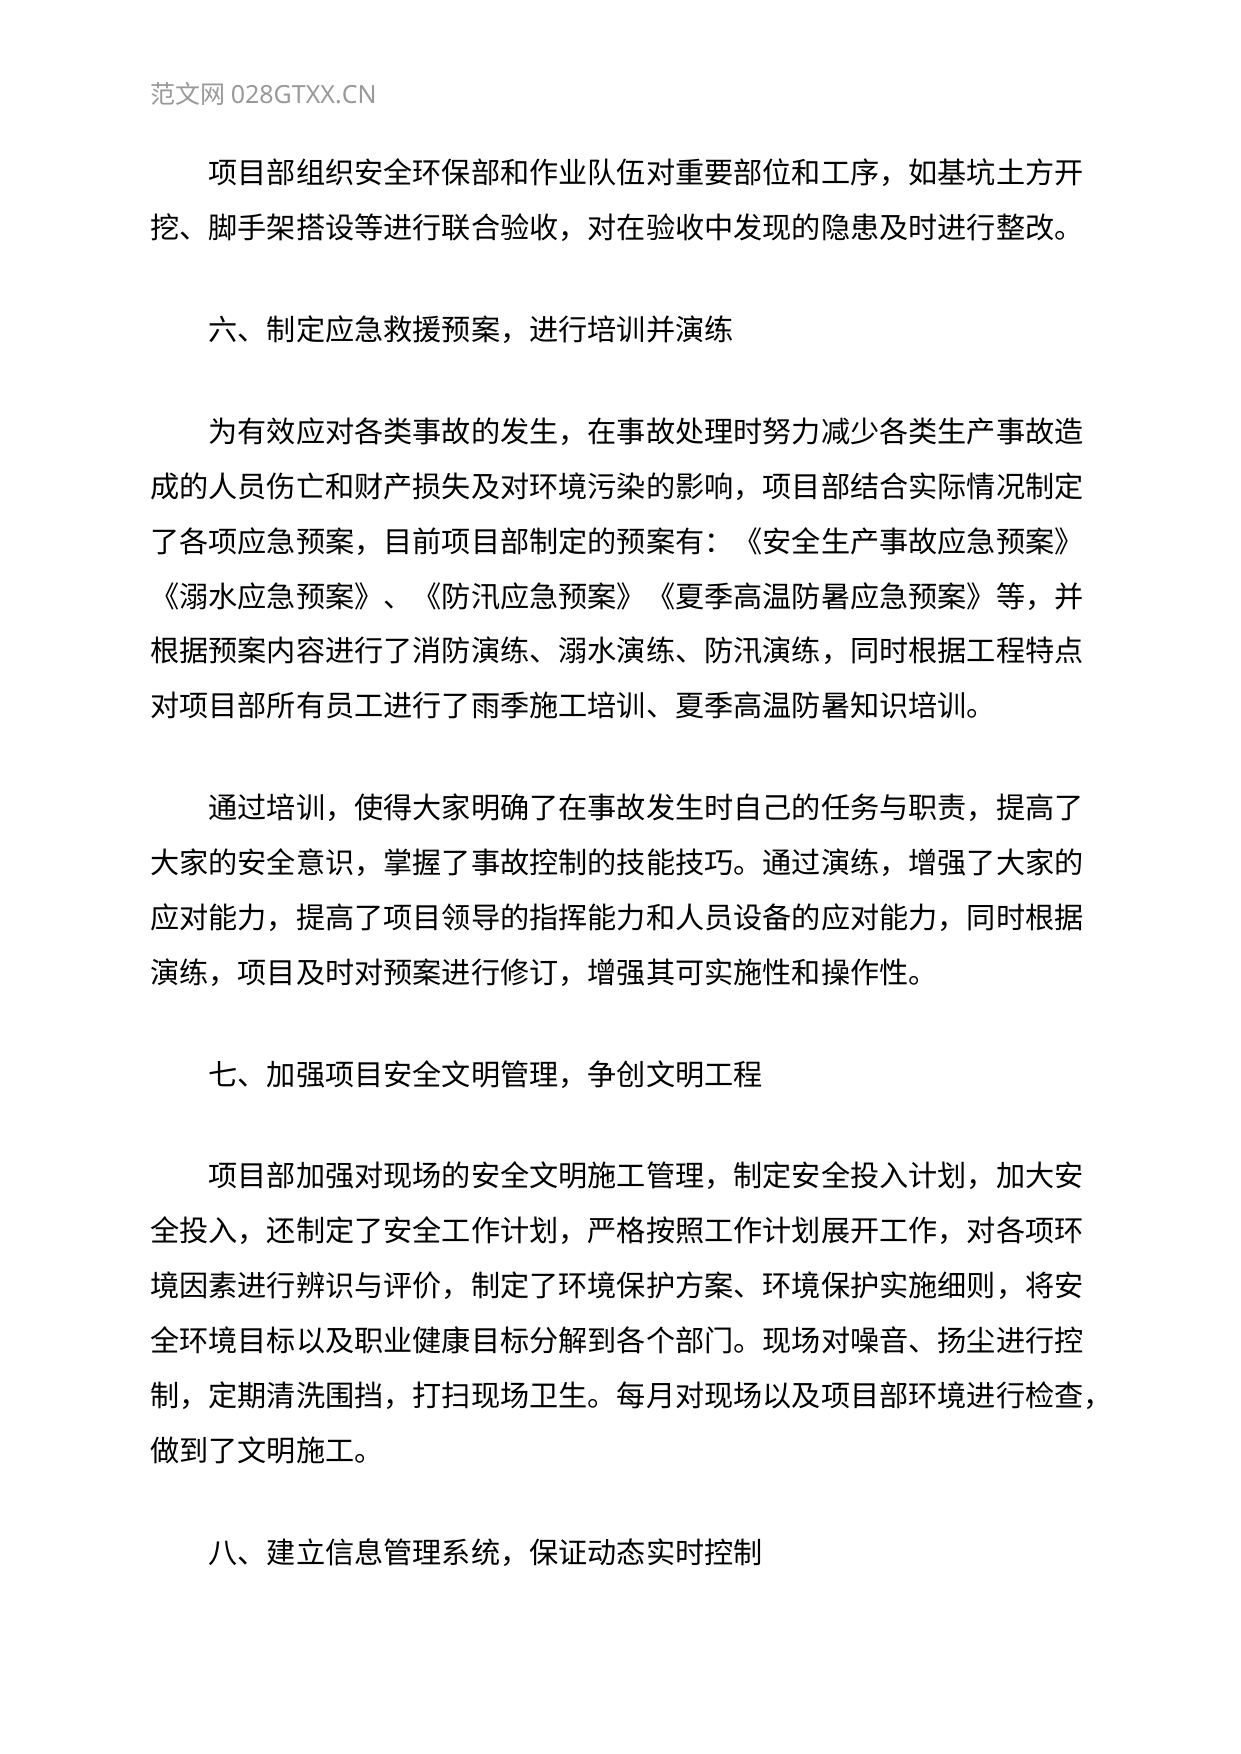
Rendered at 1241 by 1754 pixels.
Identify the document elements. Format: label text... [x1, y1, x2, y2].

text 项目部加强对现场的安全文明施工管理，制定安全投入计划，加大安全投入，还制定了安全工作计划，严格按照工作计划展开工作，对各项环境因素进行辨识与评价，制定了环境保护方案、环境保护实施细则，将安全环境目标以及职业健康目标分解到各个部门。现场对噪音、扬尘进行控制，定期清洗围挡，打扫现场卫生。每月对现场以及项目部环境进行检查，做到了文明施工。 [150, 1153, 1090, 1470]
text 为有效应对各类事故的发生，在事故处理时努力减少各类生产事故造成的人员伤亡和财产损失及对环境污染的影响，项目部结合实际情况制定了各项应急预案，目前项目部制定的预案有：《安全生产事故应急预案》《溺水应急预案》、《防汛应急预案》《夏季高温防暑应急预案》等，并根据预案内容进行了消防演练、溺水演练、防汛演练，同时根据工程特点对项目部所有员工进行了雨季施工培训、夏季高温防暑知识培训。 [150, 408, 1090, 725]
text 六、制定应急救援预案，进行培训并演练 [150, 307, 1090, 349]
text 通过培训，使得大家明确了在事故发生时自己的任务与职责，提高了大家的安全意识，掌握了事故控制的技能技巧。通过演练，增强了大家的应对能力，提高了项目领导的指挥能力和人员设备的应对能力，同时根据演练，项目及时对预案进行修订，增强其可实施性和操作性。 [150, 785, 1090, 992]
text 项目部组织安全环保部和作业队伍对重要部位和工序，如基坑土方开挖、脚手架搭设等进行联合验收，对在验收中发现的隐患及时进行整改。 [150, 150, 1090, 247]
text 七、加强项目安全文明管理，争创文明工程 [150, 1051, 1090, 1093]
text 八、建立信息管理系统，保证动态实时控制 [150, 1529, 1090, 1571]
